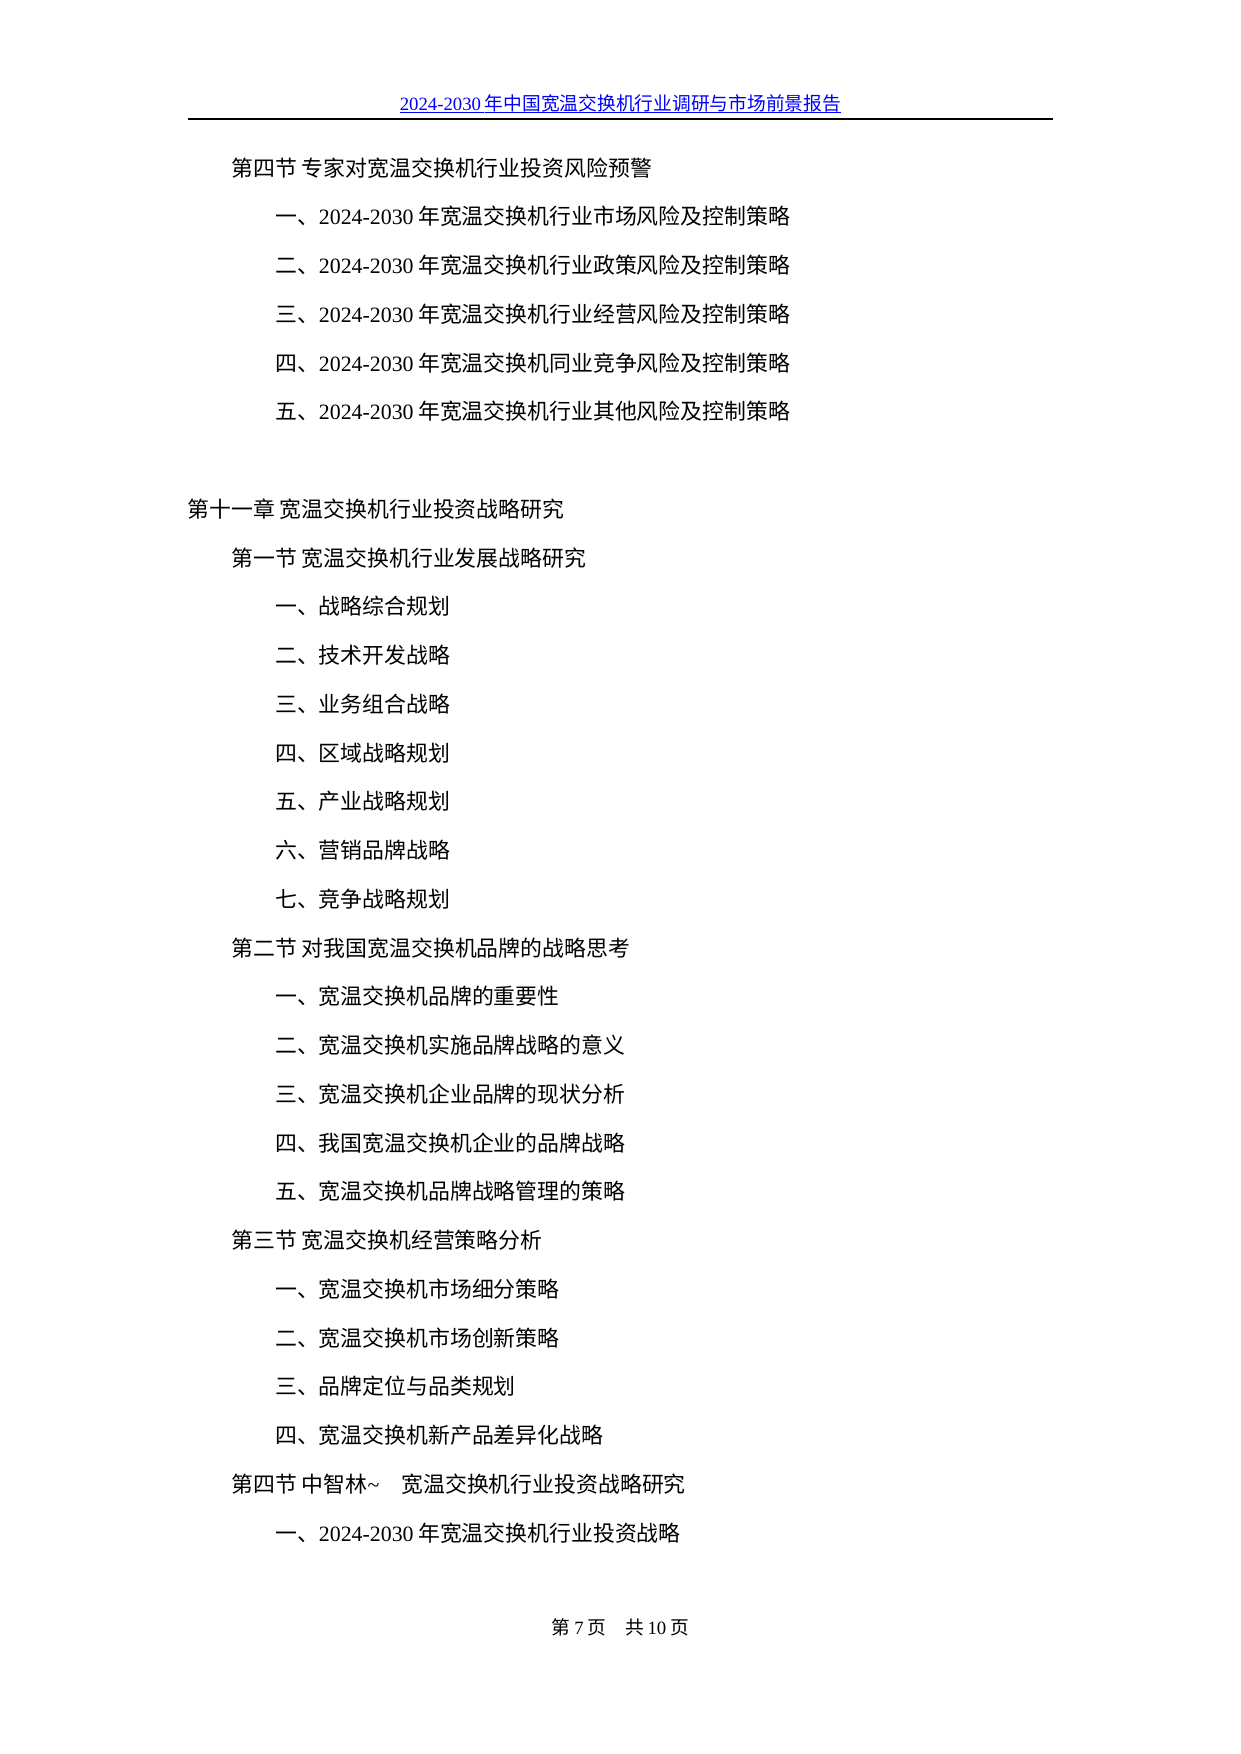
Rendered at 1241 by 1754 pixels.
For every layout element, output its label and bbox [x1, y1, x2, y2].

text [187, 150, 1053, 1548]
